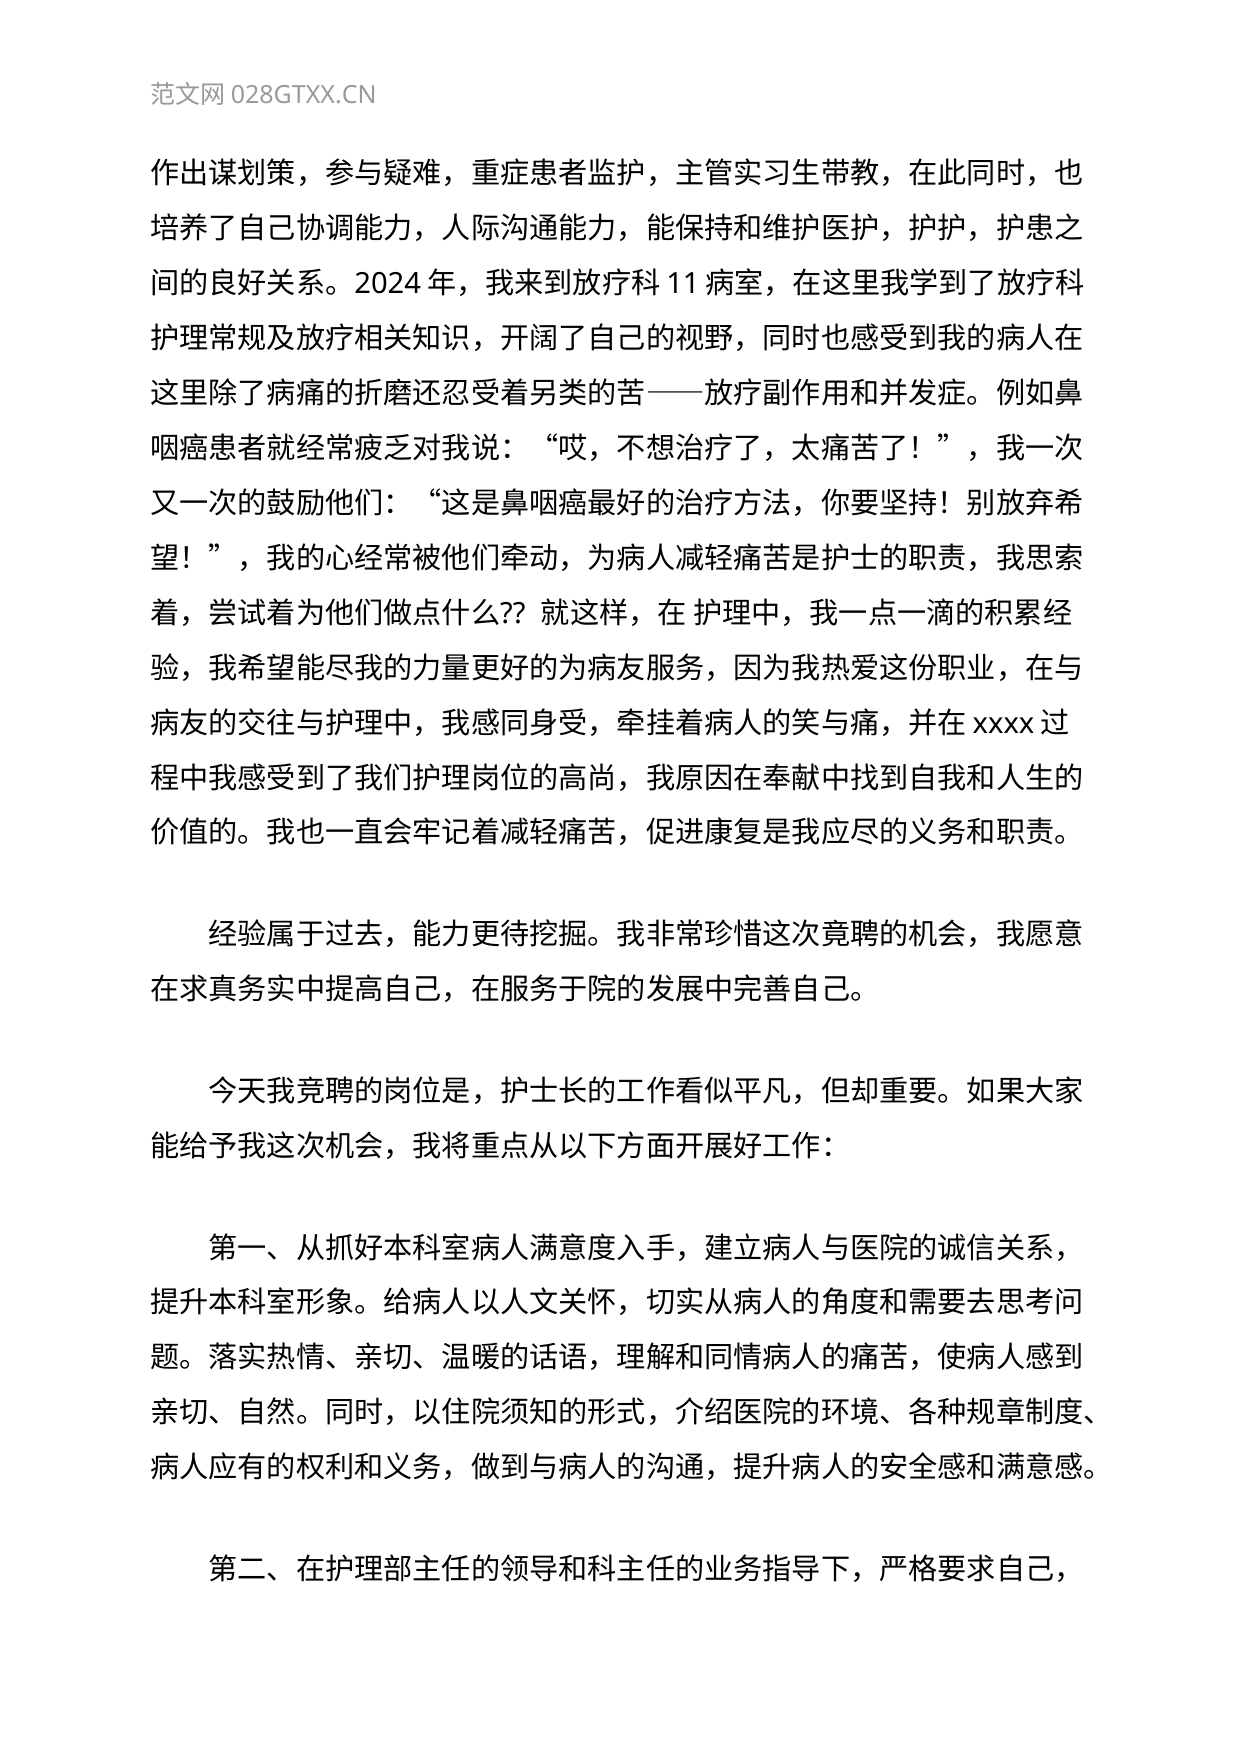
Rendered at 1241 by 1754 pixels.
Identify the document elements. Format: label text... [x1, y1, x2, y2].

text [150, 1546, 1090, 1588]
text 经验属于过去，能力更待挖掘。我非常珍惜这次竟聘的机会，我愿意在求真务实中提高自己，在服务于院的发展中完善自己。 [150, 911, 1090, 1008]
text 今天我竞聘的岗位是，护士长的工作看似平凡，但却重要。如果大家能给予我这次机会，我将重点从以下方面开展好工作： [150, 1067, 1090, 1165]
text 第一、从抓好本科室病人满意度入手，建立病人与医院的诚信关系，提升本科室形象。给病人以人文关怀，切实从病人的角度和需要去思考问题。落实热情、亲切、温暖的话语，理解和同情病人的痛苦，使病人感到亲切、自然。同时，以住院须知的形式，介绍医院的环境、各种规章制度、病人应有的权利和义务，做到与病人的沟通，提升病人的安全感和满意感。 [150, 1224, 1090, 1486]
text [150, 150, 1090, 851]
